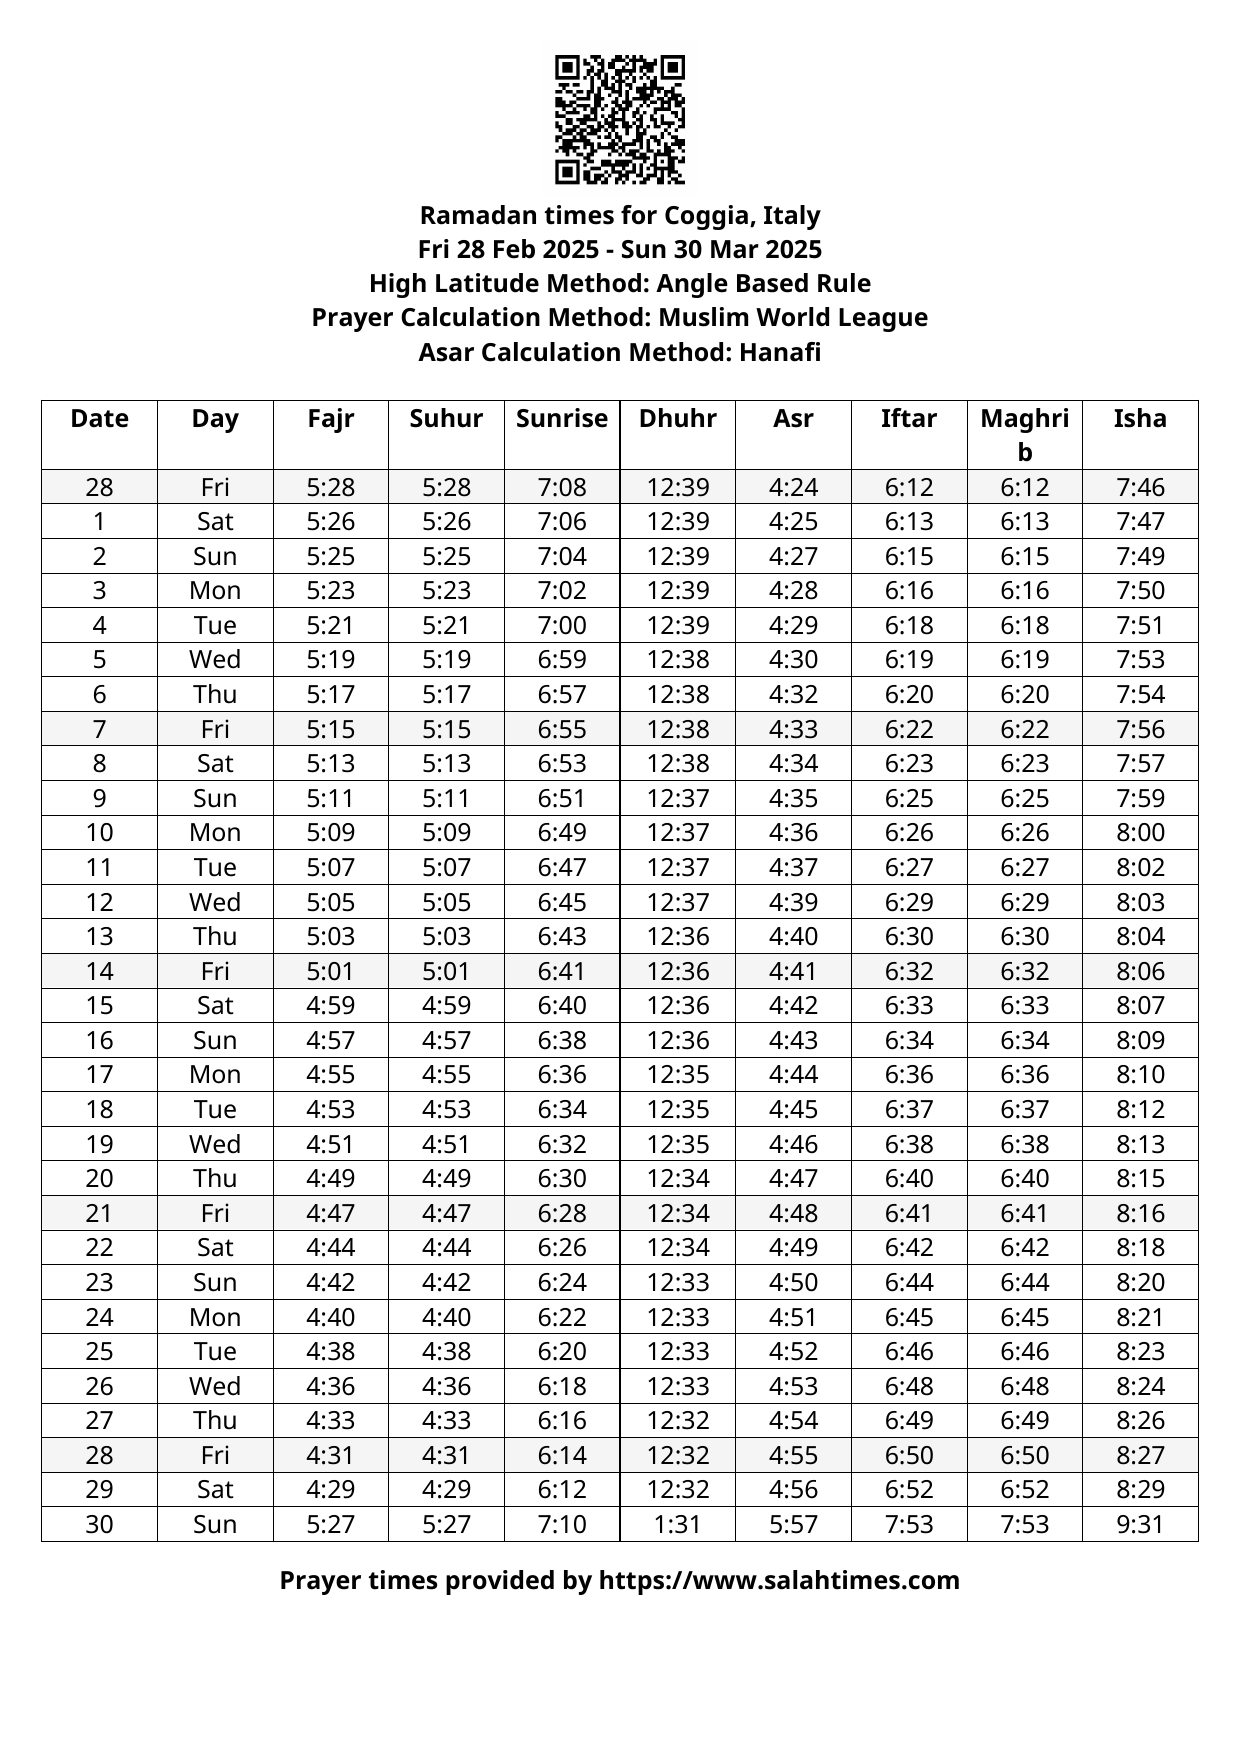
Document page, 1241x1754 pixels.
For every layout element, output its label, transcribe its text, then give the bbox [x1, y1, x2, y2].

table_cell 6:19 [968, 643, 1082, 676]
table_cell 6:48 [852, 1369, 967, 1402]
table_cell 17 [42, 1058, 157, 1091]
table_cell Wed [158, 1127, 273, 1160]
table_cell 6:52 [968, 1473, 1082, 1506]
table_cell 4:39 [736, 885, 851, 918]
table_cell 6:45 [852, 1300, 967, 1333]
table_cell 12:36 [621, 919, 735, 953]
table_cell 7:51 [1083, 608, 1198, 642]
table_cell 6:34 [968, 1023, 1082, 1057]
table_cell 12:38 [621, 712, 735, 745]
table_cell 8:27 [1083, 1438, 1198, 1472]
table_header Sunrise [505, 401, 619, 469]
table_cell 12:35 [621, 1092, 735, 1126]
table_cell 1 [42, 504, 157, 538]
table_header Asr [736, 401, 851, 469]
table_cell 6:52 [852, 1473, 967, 1506]
table_cell Tue [158, 850, 273, 884]
table_cell 4:34 [736, 746, 851, 780]
table_cell 4:36 [274, 1369, 388, 1402]
table_cell Thu [158, 919, 273, 953]
table_cell 6:37 [968, 1092, 1082, 1126]
table_cell 6:42 [968, 1231, 1082, 1264]
table_cell Thu [158, 1161, 273, 1195]
table_cell 8 [42, 746, 157, 780]
table_cell 6:18 [852, 608, 967, 642]
table_cell 6:12 [852, 470, 967, 503]
table_cell 9:31 [1083, 1507, 1198, 1541]
table_cell 4:43 [736, 1023, 851, 1057]
table_cell 12:37 [621, 885, 735, 918]
table_cell 9 [42, 781, 157, 814]
table_cell Mon [158, 1300, 273, 1333]
table_cell 27 [42, 1404, 157, 1437]
table_cell 4:36 [389, 1369, 504, 1402]
table_cell 8:09 [1083, 1023, 1198, 1057]
table_cell 12:38 [621, 643, 735, 676]
table_cell 12:35 [621, 1127, 735, 1160]
table_cell 10 [42, 816, 157, 849]
table_cell 5:23 [389, 574, 504, 607]
table_cell 4:44 [736, 1058, 851, 1091]
table_cell 5:25 [389, 539, 504, 572]
table_cell 1:31 [621, 1507, 735, 1541]
table_cell 4:46 [736, 1127, 851, 1160]
table_cell 7:08 [505, 470, 619, 503]
table_cell 5:57 [736, 1507, 851, 1541]
table_cell 5:17 [389, 677, 504, 711]
table_cell 6:30 [852, 919, 967, 953]
table_cell Sun [158, 1265, 273, 1299]
table_cell 8:26 [1083, 1404, 1198, 1437]
table_cell Wed [158, 643, 273, 676]
table_cell 8:02 [1083, 850, 1198, 884]
table_cell 5:26 [389, 504, 504, 538]
table_cell 12:33 [621, 1300, 735, 1333]
table_cell 6:29 [852, 885, 967, 918]
table_header Maghrib [968, 401, 1082, 469]
table_cell 5:15 [389, 712, 504, 745]
table_cell 4:40 [736, 919, 851, 953]
table_cell 4:41 [736, 954, 851, 987]
table_cell 6:48 [968, 1369, 1082, 1402]
table_cell Mon [158, 574, 273, 607]
table_cell 12:39 [621, 470, 735, 503]
table_cell 6:22 [852, 712, 967, 745]
table_cell 6:36 [505, 1058, 619, 1091]
table_cell 6:25 [968, 781, 1082, 814]
table_cell 6:40 [968, 1161, 1082, 1195]
table_cell 6:26 [505, 1231, 619, 1264]
table_cell 16 [42, 1023, 157, 1057]
table_cell 4:29 [389, 1473, 504, 1506]
table_cell 4:54 [736, 1404, 851, 1437]
table_cell 12:39 [621, 504, 735, 538]
table_cell 4:56 [736, 1473, 851, 1506]
table_cell 20 [42, 1161, 157, 1195]
table_cell 4:55 [736, 1438, 851, 1472]
table_header Day [158, 401, 273, 469]
table_cell 5:07 [274, 850, 388, 884]
table_cell 4:31 [274, 1438, 388, 1472]
table_cell 6:49 [852, 1404, 967, 1437]
table_cell 8:06 [1083, 954, 1198, 987]
table_cell 6:26 [852, 816, 967, 849]
table_cell 4:55 [389, 1058, 504, 1091]
picture [542, 41, 699, 198]
table_cell 21 [42, 1196, 157, 1229]
table_cell 4:38 [389, 1334, 504, 1368]
table_cell 12:39 [621, 608, 735, 642]
table_cell Sat [158, 1473, 273, 1506]
table_cell 7:47 [1083, 504, 1198, 538]
table_cell 6:32 [852, 954, 967, 987]
table_cell 4:49 [389, 1161, 504, 1195]
table_cell 6:44 [852, 1265, 967, 1299]
table_cell 4:37 [736, 850, 851, 884]
table_cell 12:33 [621, 1369, 735, 1402]
table_cell 4:24 [736, 470, 851, 503]
table_cell 5:27 [389, 1507, 504, 1541]
table_cell 30 [42, 1507, 157, 1541]
table_cell 4:47 [736, 1161, 851, 1195]
table_cell Sun [158, 781, 273, 814]
table_cell 8:16 [1083, 1196, 1198, 1229]
table_cell 4:51 [389, 1127, 504, 1160]
table_cell 7:50 [1083, 574, 1198, 607]
table_cell 5:03 [274, 919, 388, 953]
table_cell 12:34 [621, 1196, 735, 1229]
table_cell 6:23 [968, 746, 1082, 780]
table_cell 7:56 [1083, 712, 1198, 745]
table_cell 6:41 [852, 1196, 967, 1229]
table_cell 6:32 [505, 1127, 619, 1160]
table_cell 6:22 [968, 712, 1082, 745]
table_cell 6:55 [505, 712, 619, 745]
table_cell 5 [42, 643, 157, 676]
table_cell 6:44 [968, 1265, 1082, 1299]
table_cell 5:28 [274, 470, 388, 503]
table_cell 4:50 [736, 1265, 851, 1299]
table_cell 8:23 [1083, 1334, 1198, 1368]
table_cell 4:45 [736, 1092, 851, 1126]
table_cell 3 [42, 574, 157, 607]
table_cell 5:05 [274, 885, 388, 918]
table_cell 6:38 [852, 1127, 967, 1160]
table_cell 6:19 [852, 643, 967, 676]
table_cell 4:48 [736, 1196, 851, 1229]
table_cell 6:15 [852, 539, 967, 572]
table_cell 6:37 [852, 1092, 967, 1126]
table_cell 6:30 [505, 1161, 619, 1195]
table_cell 4:27 [736, 539, 851, 572]
table_cell Sat [158, 504, 273, 538]
table_cell Wed [158, 885, 273, 918]
table_cell 12:36 [621, 954, 735, 987]
table_cell 5:09 [389, 816, 504, 849]
table_cell 6:25 [852, 781, 967, 814]
table_cell 4:47 [274, 1196, 388, 1229]
table_cell 6:53 [505, 746, 619, 780]
table_cell 6:12 [505, 1473, 619, 1506]
table_cell 4:29 [736, 608, 851, 642]
table_cell 6:42 [852, 1231, 967, 1264]
table_cell 6:12 [968, 470, 1082, 503]
table_cell 15 [42, 989, 157, 1022]
table_cell 6:40 [505, 989, 619, 1022]
table_cell 6:41 [968, 1196, 1082, 1229]
text Prayer times provided by https://www.salahtimes.com [42, 1563, 1198, 1597]
table_cell 29 [42, 1473, 157, 1506]
table_header Suhur [389, 401, 504, 469]
table_cell 5:09 [274, 816, 388, 849]
table_cell 7:57 [1083, 746, 1198, 780]
table_cell 7:59 [1083, 781, 1198, 814]
table_cell 4:28 [736, 574, 851, 607]
table_cell 4:49 [736, 1231, 851, 1264]
table_cell 12:37 [621, 816, 735, 849]
table_cell 6:14 [505, 1438, 619, 1472]
table_cell 4:40 [389, 1300, 504, 1333]
table_cell 6:50 [852, 1438, 967, 1472]
table_cell Sun [158, 539, 273, 572]
table_cell 12:36 [621, 1023, 735, 1057]
table_cell 4:30 [736, 643, 851, 676]
table_cell 12:32 [621, 1438, 735, 1472]
table_cell 5:03 [389, 919, 504, 953]
table_header Fajr [274, 401, 388, 469]
table_cell 22 [42, 1231, 157, 1264]
table_cell 7:46 [1083, 470, 1198, 503]
table_header Iftar [852, 401, 967, 469]
table_cell 8:29 [1083, 1473, 1198, 1506]
table_cell 14 [42, 954, 157, 987]
table_cell 5:05 [389, 885, 504, 918]
table_cell 11 [42, 850, 157, 884]
table_cell 4:52 [736, 1334, 851, 1368]
table_cell 12:34 [621, 1231, 735, 1264]
table_cell 5:23 [274, 574, 388, 607]
table_cell 5:28 [389, 470, 504, 503]
table_cell 5:25 [274, 539, 388, 572]
table_cell 6:43 [505, 919, 619, 953]
table_cell 7:49 [1083, 539, 1198, 572]
table_cell 6:23 [852, 746, 967, 780]
table_cell 4:32 [736, 677, 851, 711]
table_cell 5:27 [274, 1507, 388, 1541]
table_cell 4:59 [274, 989, 388, 1022]
table_header Dhuhr [621, 401, 735, 469]
table_cell 2 [42, 539, 157, 572]
table_cell 4:53 [389, 1092, 504, 1126]
table_header Isha [1083, 401, 1198, 469]
table_cell Thu [158, 1404, 273, 1437]
table_cell 5:01 [389, 954, 504, 987]
table_cell 6:36 [968, 1058, 1082, 1091]
table_cell 4:57 [389, 1023, 504, 1057]
table_cell 12:35 [621, 1058, 735, 1091]
table_cell 6:40 [852, 1161, 967, 1195]
table_cell 4:53 [274, 1092, 388, 1126]
table_cell 5:11 [274, 781, 388, 814]
table_cell 5:26 [274, 504, 388, 538]
table_cell 8:04 [1083, 919, 1198, 953]
table_cell 6:30 [968, 919, 1082, 953]
table_cell Sun [158, 1023, 273, 1057]
table_cell 19 [42, 1127, 157, 1160]
table_cell 4:42 [274, 1265, 388, 1299]
table_cell 4 [42, 608, 157, 642]
table_cell 4:42 [736, 989, 851, 1022]
table_cell 6:38 [505, 1023, 619, 1057]
table_cell 6 [42, 677, 157, 711]
text Asar Calculation Method: Hanafi [42, 334, 1198, 368]
table_cell 7 [42, 712, 157, 745]
table_cell 12:32 [621, 1404, 735, 1437]
table_cell 5:13 [389, 746, 504, 780]
table_cell 6:45 [505, 885, 619, 918]
table_cell 6:34 [505, 1092, 619, 1126]
table_cell 8:13 [1083, 1127, 1198, 1160]
table_cell 7:53 [1083, 643, 1198, 676]
table_cell Thu [158, 677, 273, 711]
table_cell 4:44 [389, 1231, 504, 1264]
table_cell 6:15 [968, 539, 1082, 572]
table_cell 6:57 [505, 677, 619, 711]
table_cell 6:16 [852, 574, 967, 607]
table_cell 4:35 [736, 781, 851, 814]
table_cell 4:51 [736, 1300, 851, 1333]
table_cell 6:24 [505, 1265, 619, 1299]
table_cell 4:44 [274, 1231, 388, 1264]
table_cell 6:45 [968, 1300, 1082, 1333]
table_cell 6:46 [852, 1334, 967, 1368]
table_cell 8:21 [1083, 1300, 1198, 1333]
table_cell 5:21 [389, 608, 504, 642]
table_cell 6:13 [852, 504, 967, 538]
table_cell Fri [158, 1196, 273, 1229]
table_cell 6:49 [968, 1404, 1082, 1437]
table_cell 12:39 [621, 539, 735, 572]
table_cell 24 [42, 1300, 157, 1333]
text Prayer Calculation Method: Muslim World League [42, 300, 1198, 334]
table_cell 12:37 [621, 850, 735, 884]
table_cell 5:19 [274, 643, 388, 676]
table_cell 23 [42, 1265, 157, 1299]
table_cell 6:27 [852, 850, 967, 884]
table_cell 4:47 [389, 1196, 504, 1229]
table_cell 4:57 [274, 1023, 388, 1057]
table_cell 7:10 [505, 1507, 619, 1541]
table_cell 6:16 [505, 1404, 619, 1437]
table_cell 5:15 [274, 712, 388, 745]
table_cell 4:29 [274, 1473, 388, 1506]
table_cell 26 [42, 1369, 157, 1402]
table_cell 25 [42, 1334, 157, 1368]
table_cell 8:00 [1083, 816, 1198, 849]
table_cell 7:02 [505, 574, 619, 607]
table_cell 12:38 [621, 746, 735, 780]
table_cell 8:24 [1083, 1369, 1198, 1402]
table_cell 5:19 [389, 643, 504, 676]
table_cell 12:34 [621, 1161, 735, 1195]
table_cell 6:29 [968, 885, 1082, 918]
table_cell 5:11 [389, 781, 504, 814]
table_cell 6:27 [968, 850, 1082, 884]
table_cell 13 [42, 919, 157, 953]
table_cell 5:13 [274, 746, 388, 780]
table_cell 6:51 [505, 781, 619, 814]
table_cell 8:20 [1083, 1265, 1198, 1299]
table_header Date [42, 401, 157, 469]
table_cell 6:33 [968, 989, 1082, 1022]
table_cell 6:33 [852, 989, 967, 1022]
table_cell 6:20 [852, 677, 967, 711]
table_cell 6:13 [968, 504, 1082, 538]
table_cell 6:32 [968, 954, 1082, 987]
text High Latitude Method: Angle Based Rule [42, 266, 1198, 300]
table_cell 8:03 [1083, 885, 1198, 918]
table_cell 4:31 [389, 1438, 504, 1472]
table_cell Sat [158, 989, 273, 1022]
table_cell 4:33 [736, 712, 851, 745]
table_cell 5:21 [274, 608, 388, 642]
table_cell 6:20 [505, 1334, 619, 1368]
table_cell 6:50 [968, 1438, 1082, 1472]
table_cell 5:17 [274, 677, 388, 711]
table_cell Fri [158, 1438, 273, 1472]
table_cell 8:07 [1083, 989, 1198, 1022]
table_cell 7:53 [968, 1507, 1082, 1541]
table_cell 12 [42, 885, 157, 918]
table_cell 7:54 [1083, 677, 1198, 711]
table_cell 6:20 [968, 677, 1082, 711]
table_cell 4:55 [274, 1058, 388, 1091]
table_cell 12:33 [621, 1334, 735, 1368]
table_cell 6:41 [505, 954, 619, 987]
table_cell Sat [158, 746, 273, 780]
table_cell 6:16 [968, 574, 1082, 607]
table_cell 18 [42, 1092, 157, 1126]
table_cell 8:10 [1083, 1058, 1198, 1091]
table_cell 4:42 [389, 1265, 504, 1299]
table_cell 6:18 [968, 608, 1082, 642]
table_cell 6:46 [968, 1334, 1082, 1368]
table_cell Tue [158, 1092, 273, 1126]
table_cell 12:39 [621, 574, 735, 607]
table_cell 6:22 [505, 1300, 619, 1333]
text Ramadan times for Coggia, Italy [42, 198, 1198, 232]
table_cell 12:36 [621, 989, 735, 1022]
table_cell Mon [158, 1058, 273, 1091]
table_cell 4:25 [736, 504, 851, 538]
table_cell Fri [158, 470, 273, 503]
table_cell 4:33 [389, 1404, 504, 1437]
table_cell 4:40 [274, 1300, 388, 1333]
table_cell 7:06 [505, 504, 619, 538]
table_cell 7:00 [505, 608, 619, 642]
table_cell 12:32 [621, 1473, 735, 1506]
table_cell 6:26 [968, 816, 1082, 849]
table_cell Tue [158, 608, 273, 642]
table_cell Mon [158, 816, 273, 849]
table_cell 12:33 [621, 1265, 735, 1299]
table_cell 28 [42, 1438, 157, 1472]
table_cell Sun [158, 1507, 273, 1541]
table_cell 7:53 [852, 1507, 967, 1541]
table_cell 8:15 [1083, 1161, 1198, 1195]
table_cell 7:04 [505, 539, 619, 572]
table_cell 6:47 [505, 850, 619, 884]
table_cell 4:53 [736, 1369, 851, 1402]
table_cell Sat [158, 1231, 273, 1264]
table_cell Fri [158, 954, 273, 987]
table_cell 6:34 [852, 1023, 967, 1057]
table_cell Fri [158, 712, 273, 745]
table_cell 6:18 [505, 1369, 619, 1402]
table_cell 6:28 [505, 1196, 619, 1229]
table_cell 6:59 [505, 643, 619, 676]
table_cell 8:12 [1083, 1092, 1198, 1126]
table_cell 4:49 [274, 1161, 388, 1195]
text Fri 28 Feb 2025 - Sun 30 Mar 2025 [42, 232, 1198, 266]
table_cell 4:51 [274, 1127, 388, 1160]
table_cell 28 [42, 470, 157, 503]
table_cell 4:36 [736, 816, 851, 849]
table_cell Wed [158, 1369, 273, 1402]
table_cell Tue [158, 1334, 273, 1368]
table_cell 4:38 [274, 1334, 388, 1368]
table_cell 6:49 [505, 816, 619, 849]
table_cell 12:38 [621, 677, 735, 711]
table_cell 5:01 [274, 954, 388, 987]
table_cell 5:07 [389, 850, 504, 884]
table_cell 4:33 [274, 1404, 388, 1437]
table_cell 4:59 [389, 989, 504, 1022]
table_cell 12:37 [621, 781, 735, 814]
table_cell 6:38 [968, 1127, 1082, 1160]
table_cell 8:18 [1083, 1231, 1198, 1264]
table_cell 6:36 [852, 1058, 967, 1091]
